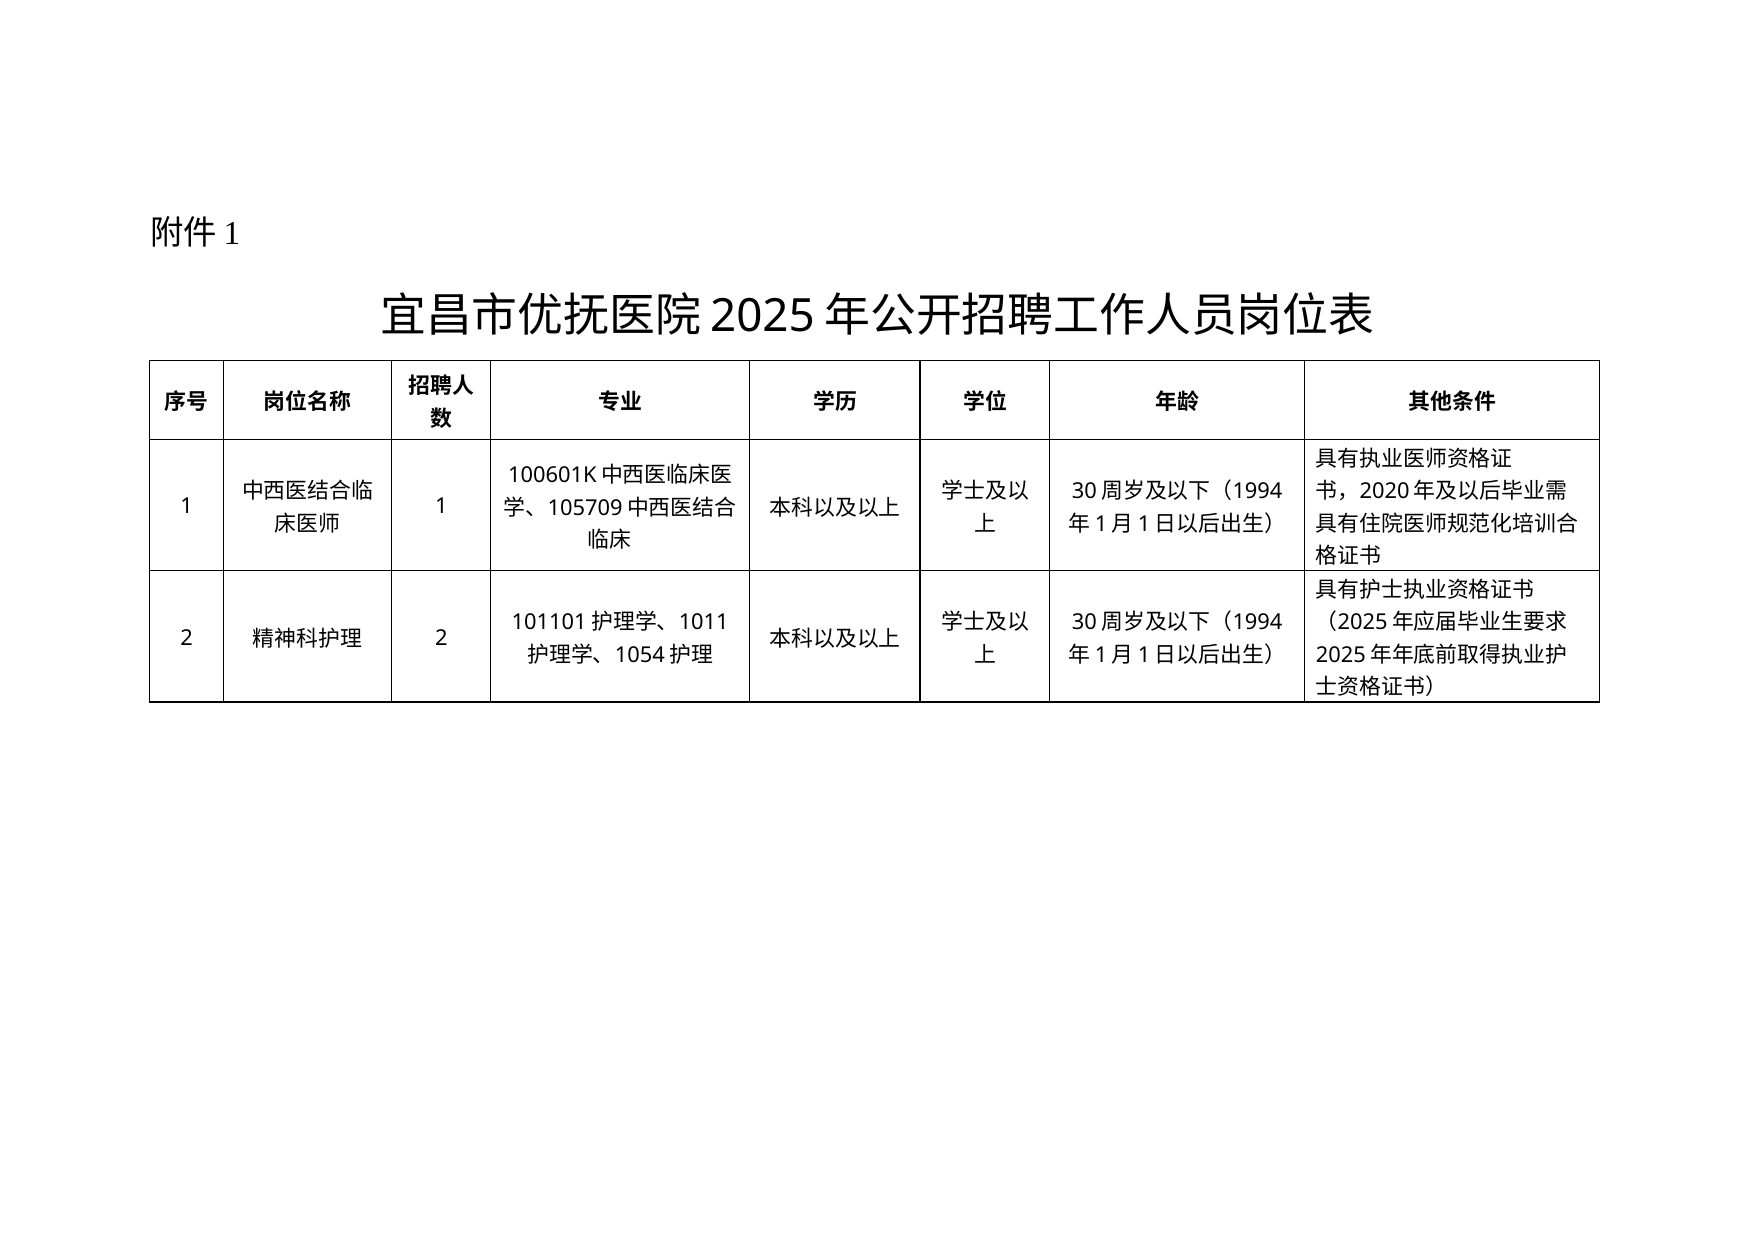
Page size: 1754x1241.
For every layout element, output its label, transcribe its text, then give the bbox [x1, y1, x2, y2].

table_header 岗位名称 [224, 361, 391, 439]
table_cell 30周岁及以下（1994年1月1日以后出生） [1050, 440, 1304, 570]
table_cell 2 [150, 571, 223, 701]
table_header 其他条件 [1305, 361, 1599, 439]
table_cell 30周岁及以下（1994年1月1日以后出生） [1050, 571, 1304, 701]
table_cell 100601K中西医临床医学、105709中西医结合临床 [491, 440, 749, 570]
table_cell 学士及以上 [921, 571, 1049, 701]
table_header 专业 [491, 361, 749, 439]
table_header 学位 [921, 361, 1049, 439]
table_cell 精神科护理 [224, 571, 391, 701]
table_cell 具有护士执业资格证书（2025年应届毕业生要求2025年年底前取得执业护士资格证书） [1305, 571, 1599, 701]
table_cell 本科以及以上 [750, 571, 919, 701]
table_cell 中西医结合临床医师 [224, 440, 391, 570]
table_header 序号 [150, 361, 223, 439]
table_header 招聘人数 [392, 361, 490, 439]
text 宜昌市优抚医院2025年公开招聘工作人员岗位表 [150, 263, 1604, 360]
table_header 年龄 [1050, 361, 1304, 439]
table_cell 本科以及以上 [750, 440, 919, 570]
table_cell 1 [392, 440, 490, 570]
text 附件1 [150, 198, 1604, 263]
table_cell 101101护理学、1011护理学、1054护理 [491, 571, 749, 701]
table_cell 1 [150, 440, 223, 570]
table_cell 学士及以上 [921, 440, 1049, 570]
table_cell 2 [392, 571, 490, 701]
table_header 学历 [750, 361, 919, 439]
table_cell 具有执业医师资格证书，2020年及以后毕业需具有住院医师规范化培训合格证书 [1305, 440, 1599, 570]
